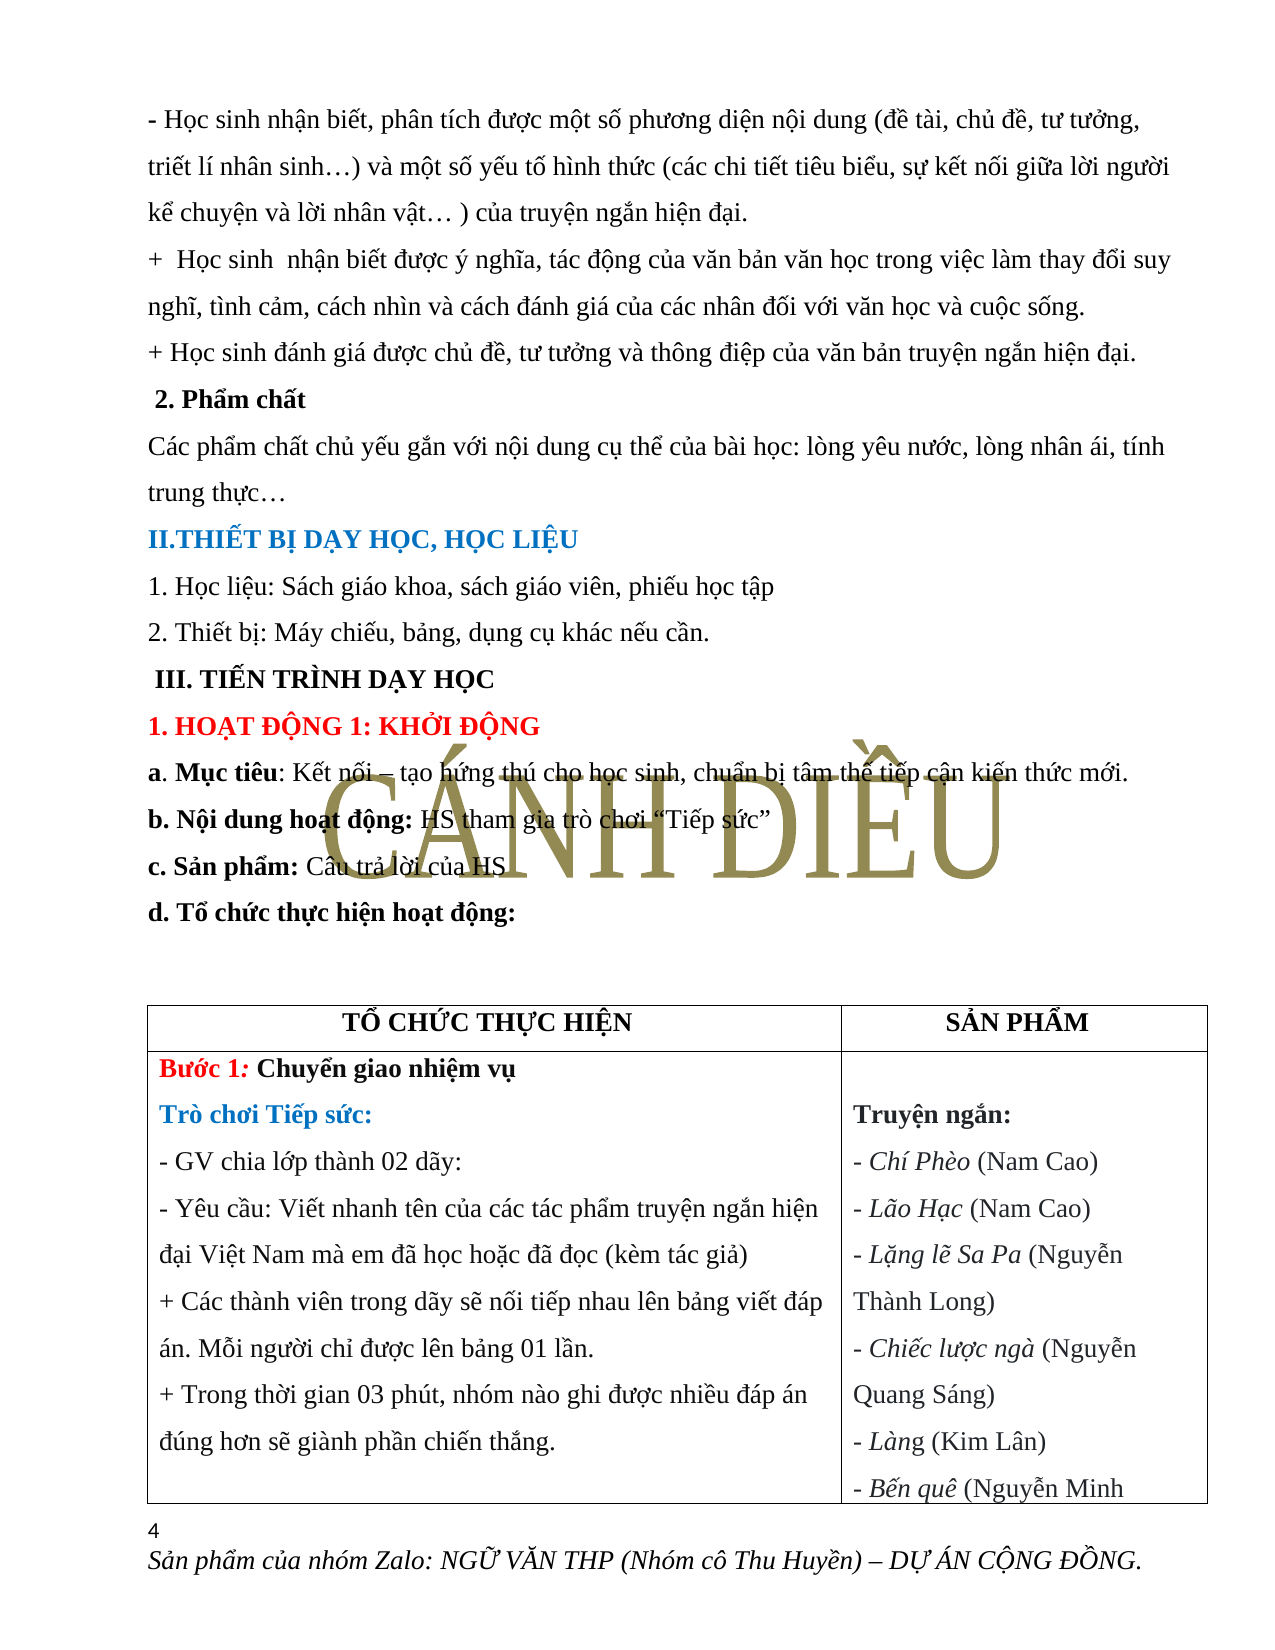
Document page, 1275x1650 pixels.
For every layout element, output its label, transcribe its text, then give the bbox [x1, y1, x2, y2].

text 1. Học liệu: Sách giáo khoa, sách giáo viên, phiếu học tập [148, 570, 1186, 601]
text b. Nội dung hoạt động: HS tham gia trò chơi “Tiếp sức” [148, 803, 1186, 834]
text c. Sản phẩm: Câu trả lời của HS [148, 850, 1186, 881]
text 2. Phẩm chất [148, 383, 1186, 414]
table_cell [148, 1052, 841, 1503]
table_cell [842, 1052, 1207, 1503]
text - Học sinh nhận biết, phân tích được một số phương diện nội dung (đề tài, chủ đề, tư tưởng, triết lí nhân sinh…) và một số yếu tố hình thức (các chi tiết tiêu biểu, sự kết nối giữa lời người kể chuyện và lời nhân vật… ) của truyện ngắn hiện đại. [148, 103, 1186, 227]
text Các phẩm chất chủ yếu gắn với nội dung cụ thể của bài học: lòng yêu nước, lòng nhân ái, tính trung thực… [148, 430, 1186, 507]
text 2. Thiết bị: Máy chiếu, bảng, dụng cụ khác nếu cần. [148, 616, 1186, 647]
text + Học sinh nhận biết được ý nghĩa, tác động của văn bản văn học trong việc làm thay đổi suy nghĩ, tình cảm, cách nhìn và cách đánh giá của các nhân đối với văn học và cuộc sống. [148, 243, 1186, 321]
text II.THIẾT BỊ DẠY HỌC, HỌC LIỆU [148, 523, 1186, 554]
table_header SẢN PHẨM [842, 1006, 1207, 1051]
text 1. HOẠT ĐỘNG 1: KHỞI ĐỘNG [148, 710, 1171, 741]
text a. Mục tiêu: Kết nối – tạo hứng thú cho học sinh, chuẩn bị tâm thế tiếp cận kiến thức mới. [148, 756, 1186, 788]
text + Học sinh đánh giá được chủ đề, tư tưởng và thông điệp của văn bản truyện ngắn hiện đại. [148, 336, 1186, 367]
table_header TỔ CHỨC THỰC HIỆN [148, 1006, 841, 1051]
text d. Tổ chức thực hiện hoạt động: [148, 896, 1186, 928]
text III. TIẾN TRÌNH DẠY HỌC [148, 663, 1186, 694]
